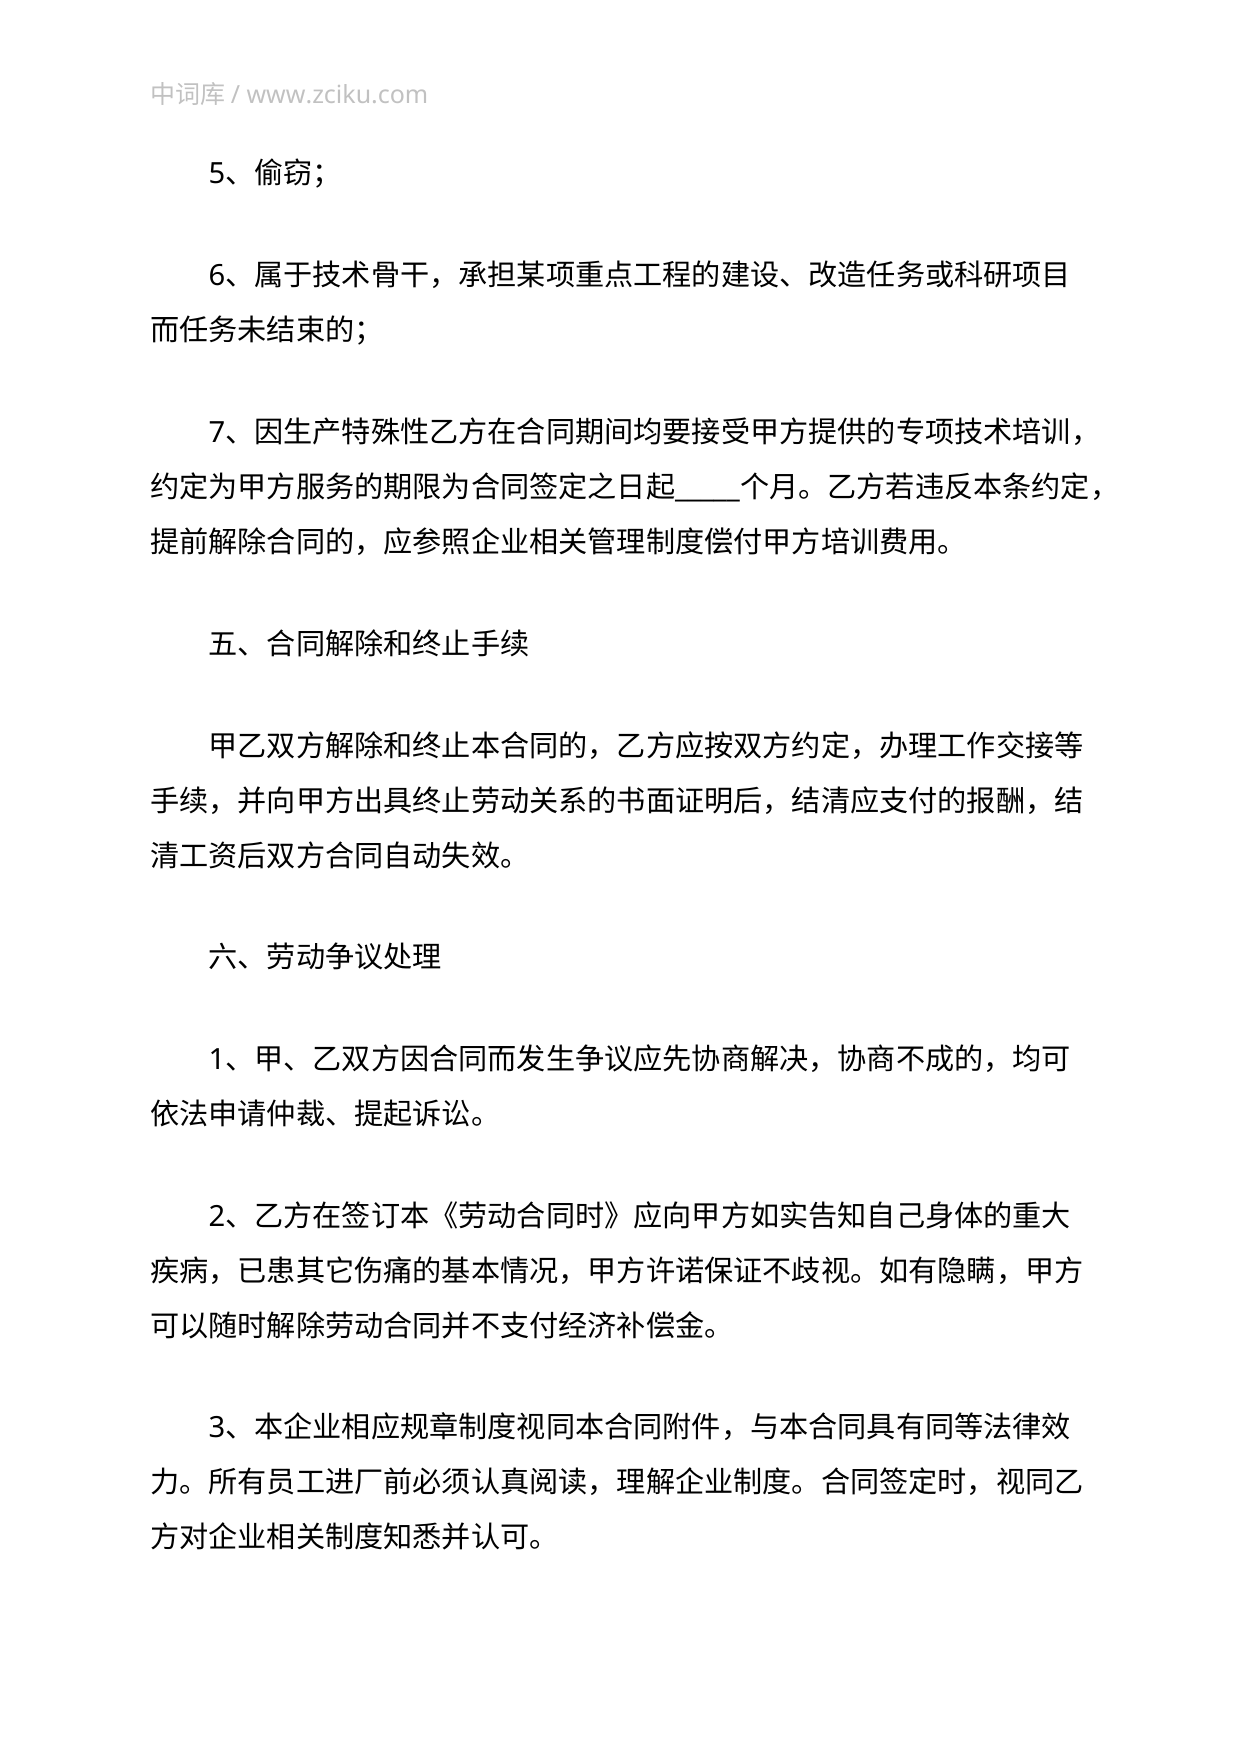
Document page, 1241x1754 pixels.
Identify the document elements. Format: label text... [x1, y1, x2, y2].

text 五、合同解除和终止手续 [150, 621, 1090, 663]
text 1、甲、乙双方因合同而发生争议应先协商解决，协商不成的，均可依法申请仲裁、提起诉讼。 [150, 1036, 1090, 1133]
text 甲乙双方解除和终止本合同的，乙方应按双方约定，办理工作交接等手续，并向甲方出具终止劳动关系的书面证明后，结清应支付的报酬，结清工资后双方合同自动失效。 [150, 722, 1090, 874]
text 六、劳动争议处理 [150, 934, 1090, 976]
text 2、乙方在签订本《劳动合同时》应向甲方如实告知自己身体的重大疾病，已患其它伤痛的基本情况，甲方许诺保证不歧视。如有隐瞒，甲方可以随时解除劳动合同并不支付经济补偿金。 [150, 1192, 1090, 1344]
text 6、属于技术骨干，承担某项重点工程的建设、改造任务或科研项目而任务未结束的； [150, 252, 1090, 349]
text 7、因生产特殊性乙方在合同期间均要接受甲方提供的专项技术培训，约定为甲方服务的期限为合同签定之日起_____个月。乙方若违反本条约定，提前解除合同的，应参照企业相关管理制度偿付甲方培训费用。 [150, 409, 1090, 561]
text 3、本企业相应规章制度视同本合同附件，与本合同具有同等法律效力。所有员工进厂前必须认真阅读，理解企业制度。合同签定时，视同乙方对企业相关制度知悉并认可。 [150, 1404, 1090, 1556]
text 5、偷窃； [150, 150, 1090, 192]
